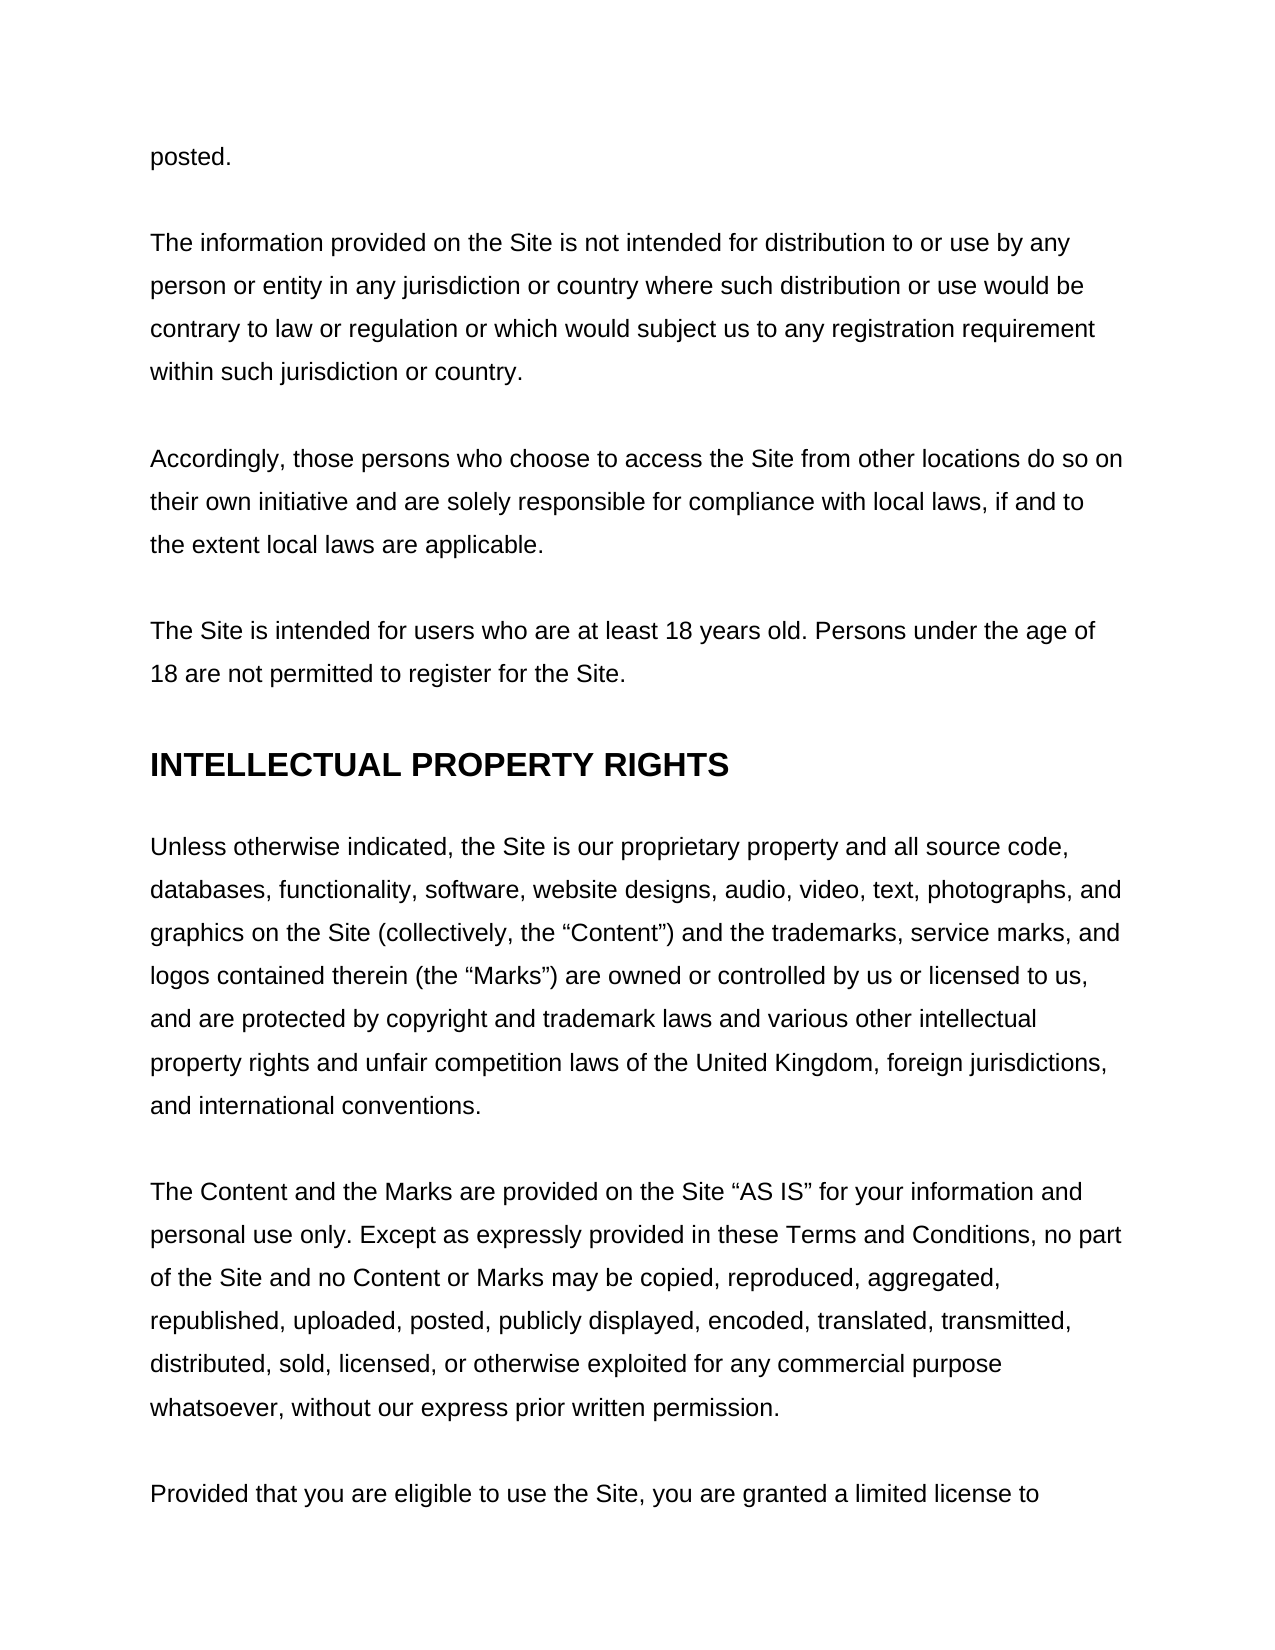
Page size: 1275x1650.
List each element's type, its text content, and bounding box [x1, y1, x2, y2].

text The Site is intended for users who are at least 18 years old. Persons under the age of 18 are not permitted to register for the Site. [150, 616, 1125, 688]
text Accordingly, those persons who choose to access the Site from other locations do so on their own initiative and are solely responsible for compliance with local laws, if and to the extent local laws are applicable. [150, 444, 1125, 559]
text Unless otherwise indicated, the Site is our proprietary property and all source code, databases, functionality, software, website designs, audio, video, text, photographs, and graphics on the Site (collectively, the “Content”) and the trademarks, service marks, and logos contained therein (the “Marks”) are owned or controlled by us or licensed to us, and are protected by copyright and trademark laws and various other intellectual property rights and unfair competition laws of the United Kingdom, foreign jurisdictions, and international conventions. [150, 832, 1125, 1119]
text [150, 142, 1125, 171]
text The Content and the Marks are provided on the Site “AS IS” for your information and personal use only. Except as expressly provided in these Terms and Conditions, no part of the Site and no Content or Marks may be copied, reproduced, aggregated, republished, uploaded, posted, publicly displayed, encoded, translated, transmitted, distributed, sold, licensed, or otherwise exploited for any commercial purpose whatsoever, without our express prior written permission. [150, 1177, 1125, 1421]
subtitle INTELLECTUAL PROPERTY RIGHTS [150, 746, 1125, 784]
text The information provided on the Site is not intended for distribution to or use by any person or entity in any jurisdiction or country where such distribution or use would be contrary to law or regulation or which would subject us to any registration requirement within such jurisdiction or country. [150, 228, 1125, 386]
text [150, 1479, 1125, 1507]
